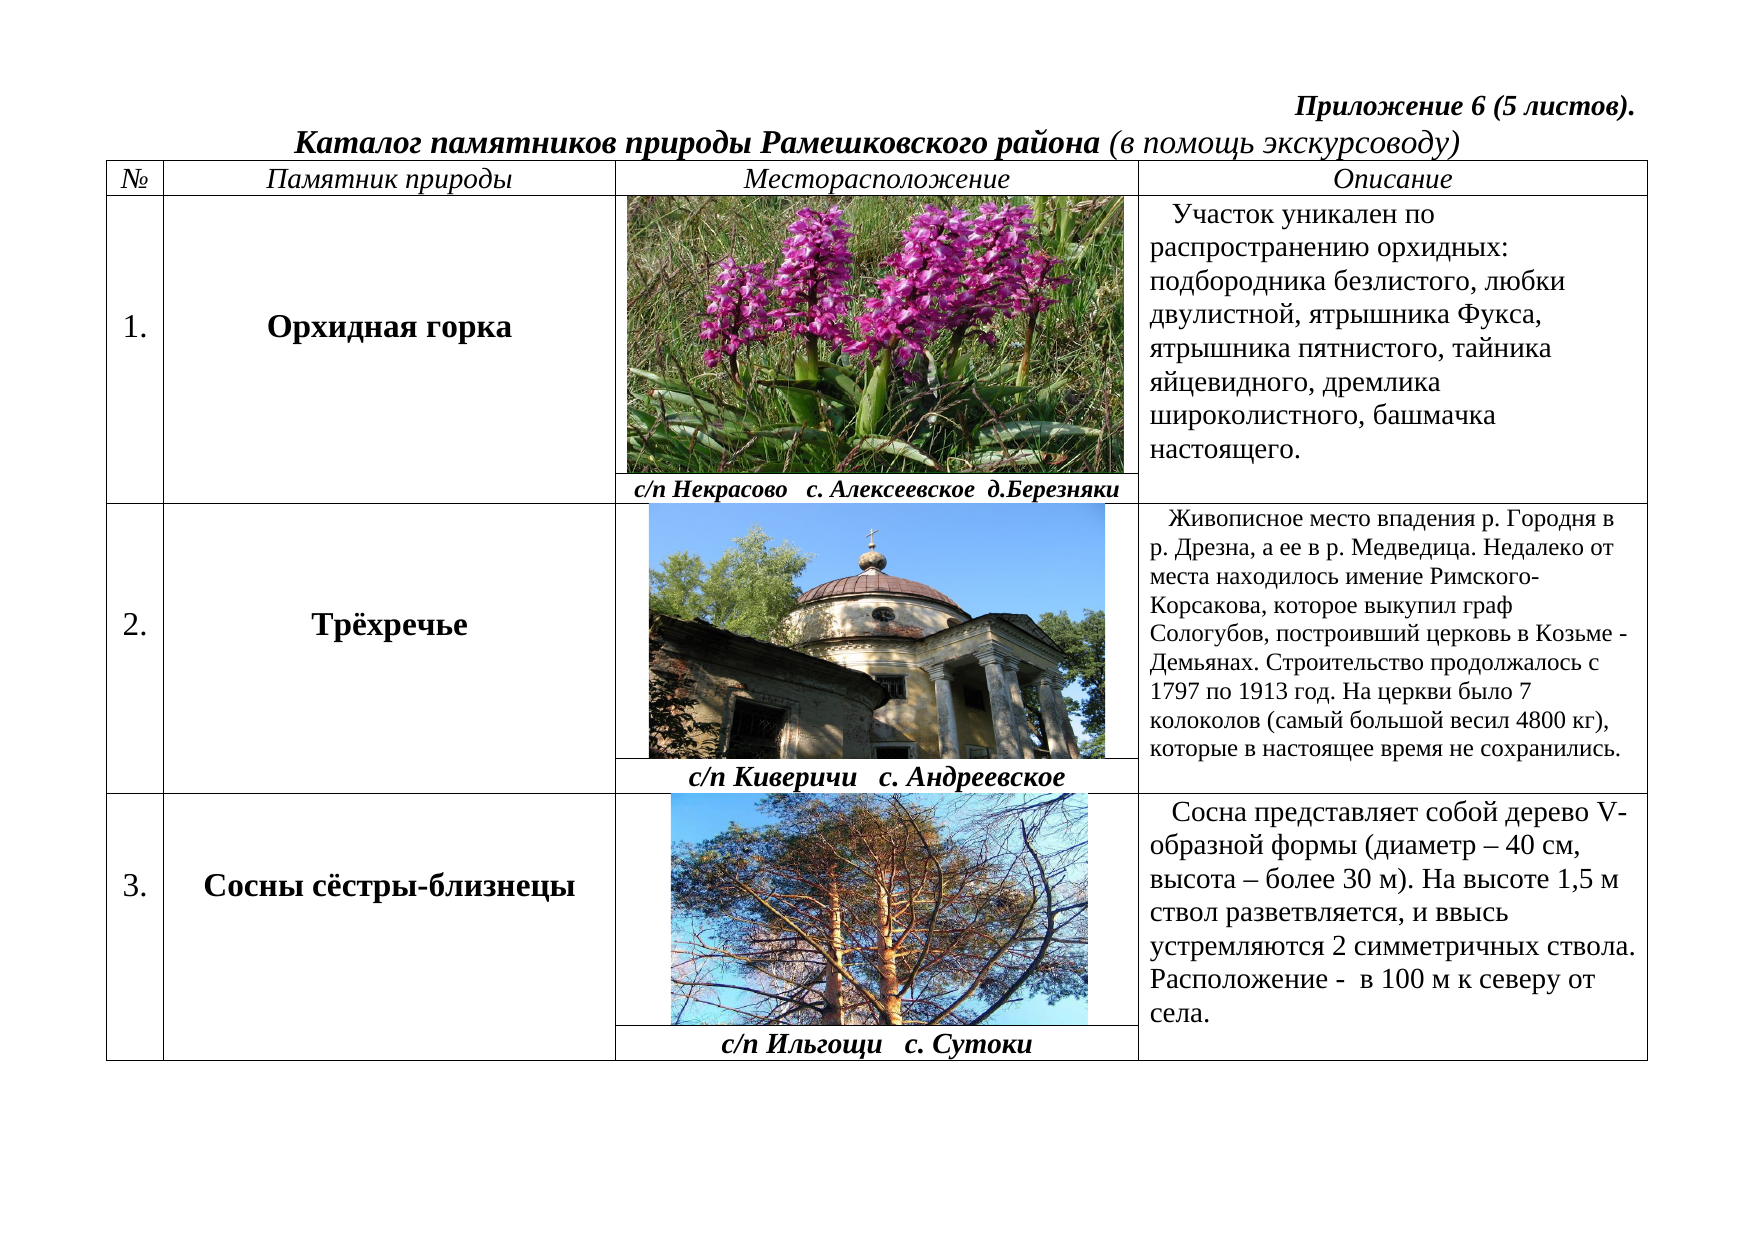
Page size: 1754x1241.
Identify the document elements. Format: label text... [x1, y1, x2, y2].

table_cell [616, 196, 627, 473]
text Приложение 6 (5 листов). [118, 88, 1636, 122]
picture [648, 503, 1105, 759]
picture [670, 793, 1088, 1025]
table_cell Орхидная горка [164, 196, 615, 502]
table_cell Сосны сёстры-близнецы [164, 794, 615, 1059]
table_cell [1105, 504, 1138, 758]
table_cell 3. [107, 794, 163, 1059]
table_header Месторасположение [616, 161, 1138, 195]
table_header № [107, 161, 163, 195]
table_cell [616, 504, 648, 758]
table_cell с/п Ильгощи с. Сутоки [616, 1026, 1138, 1059]
table_cell с/п Некрасово с. Алексеевское д.Березняки [616, 474, 1138, 502]
table_header Описание [1139, 161, 1647, 195]
table_cell с/п Киверичи с. Андреевское [616, 759, 1138, 793]
table_cell Живописное место впадения р. Городня в р. Дрезна, а ее в р. Медведица. Недалеко от места находилось имение Римского-Корсакова, которое выкупил граф Сологубов, построивший церковь в Козьме - Демьянах. Строительство продолжалось с 1797 по 1913 год. На церкви было 7 колоколов (самый большой весил 4800 кг), которые в настоящее время не сохранились. [1139, 504, 1647, 793]
table_cell [1124, 196, 1138, 473]
table_cell 1. [107, 196, 163, 502]
table_cell Трёхречье [164, 504, 615, 793]
picture [627, 196, 1124, 473]
table_cell Участок уникален по распространению орхидных: подбородника безлистого, любки двулистной, ятрышника Фукса, ятрышника пятнистого, тайника яйцевидного, дремлика широколистного, башмачка настоящего. [1139, 196, 1647, 502]
table_cell [1088, 794, 1138, 1025]
table_cell 2. [107, 504, 163, 793]
table_header Памятник природы [164, 161, 615, 195]
text Каталог памятников природы Рамешковского района (в помощь экскурсоводу) [118, 122, 1636, 160]
table_cell [616, 794, 670, 1025]
table_cell Сосна представляет собой дерево V-образной формы (диаметр – 40 см, высота – более 30 м). На высоте 1,5 м ствол разветвляется, и ввысь устремляются 2 симметричных ствола. Расположение - в 100 м к северу от села. [1139, 794, 1647, 1059]
